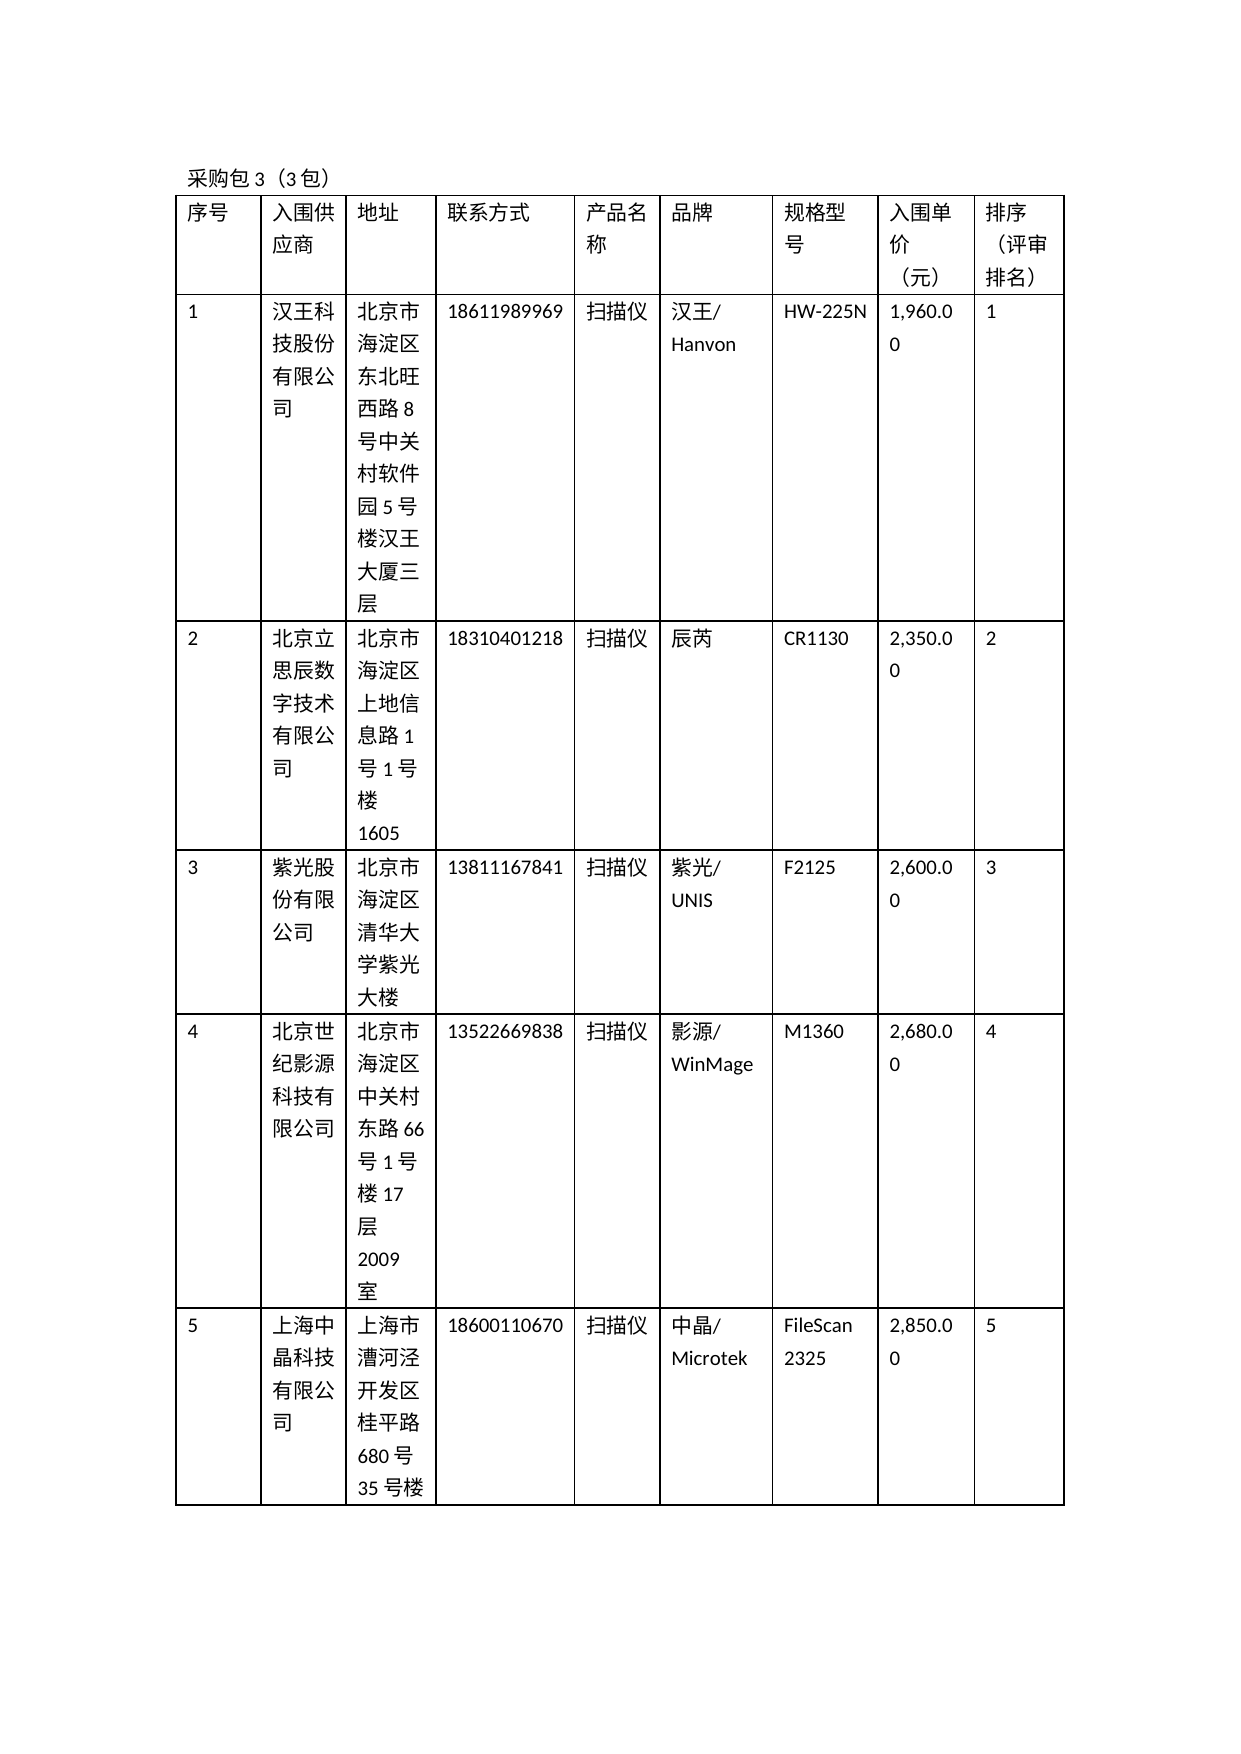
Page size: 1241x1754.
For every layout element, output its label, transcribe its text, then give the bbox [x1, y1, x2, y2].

table_cell 5 [177, 1309, 260, 1504]
table_cell 扫描仪 [575, 1015, 659, 1307]
table_cell CR1130 [773, 622, 877, 849]
table_cell 2,350.00 [879, 622, 974, 849]
table_cell F2125 [773, 851, 877, 1013]
table_cell 2,680.00 [879, 1015, 974, 1307]
table_cell 2,850.00 [879, 1309, 974, 1504]
table_cell 影源/WinMage [661, 1015, 772, 1307]
table_cell 2 [975, 622, 1063, 849]
table_cell 紫光/UNIS [661, 851, 772, 1013]
table_cell 4 [177, 1015, 260, 1307]
table_cell 汉王/Hanvon [661, 295, 772, 620]
table_header 入围供应商 [262, 196, 345, 293]
table_cell 5 [975, 1309, 1063, 1504]
table_header 地址 [347, 196, 435, 293]
table_header 产品名称 [575, 196, 659, 293]
table_cell 4 [975, 1015, 1063, 1307]
table_cell M1360 [773, 1015, 877, 1307]
table_cell 紫光股份有限公司 [262, 851, 345, 1013]
table_cell 18310401218 [437, 622, 574, 849]
table_header 排序（评审排名） [975, 196, 1063, 293]
table_cell 18611989969 [437, 295, 574, 620]
text 采购包3（3包） [187, 162, 1053, 194]
table_cell 上海市漕河泾开发区桂平路680号35号楼 [347, 1309, 435, 1504]
table_cell 北京市海淀区中关村东路66号1号楼17层2009室 [347, 1015, 435, 1307]
table_header 序号 [177, 196, 260, 293]
table_cell 13811167841 [437, 851, 574, 1013]
table_cell 中晶/Microtek [661, 1309, 772, 1504]
table_cell 上海中晶科技有限公司 [262, 1309, 345, 1504]
table_cell 1,960.00 [879, 295, 974, 620]
table_cell 北京市海淀区东北旺西路8号中关村软件园5号楼汉王大厦三层 [347, 295, 435, 620]
table_header 品牌 [661, 196, 772, 293]
table_cell 北京市海淀区清华大学紫光大楼 [347, 851, 435, 1013]
table_cell 3 [975, 851, 1063, 1013]
table_cell 1 [177, 295, 260, 620]
table_cell 1 [975, 295, 1063, 620]
table_cell FileScan 2325 [773, 1309, 877, 1504]
table_cell 3 [177, 851, 260, 1013]
table_cell 扫描仪 [575, 851, 659, 1013]
table_cell 北京世纪影源科技有限公司 [262, 1015, 345, 1307]
table_cell 辰芮 [661, 622, 772, 849]
table_header 联系方式 [437, 196, 574, 293]
table_cell 2 [177, 622, 260, 849]
table_cell 13522669838 [437, 1015, 574, 1307]
table_cell 扫描仪 [575, 622, 659, 849]
table_cell 扫描仪 [575, 1309, 659, 1504]
table_cell HW-225N [773, 295, 877, 620]
table_cell 北京立思辰数字技术有限公司 [262, 622, 345, 849]
table_cell 18600110670 [437, 1309, 574, 1504]
table_cell 扫描仪 [575, 295, 659, 620]
table_cell 北京市海淀区上地信息路1号1号楼1605 [347, 622, 435, 849]
table_header 规格型号 [773, 196, 877, 293]
table_cell 2,600.00 [879, 851, 974, 1013]
table_header 入围单价（元） [879, 196, 974, 293]
table_cell 汉王科技股份有限公司 [262, 295, 345, 620]
